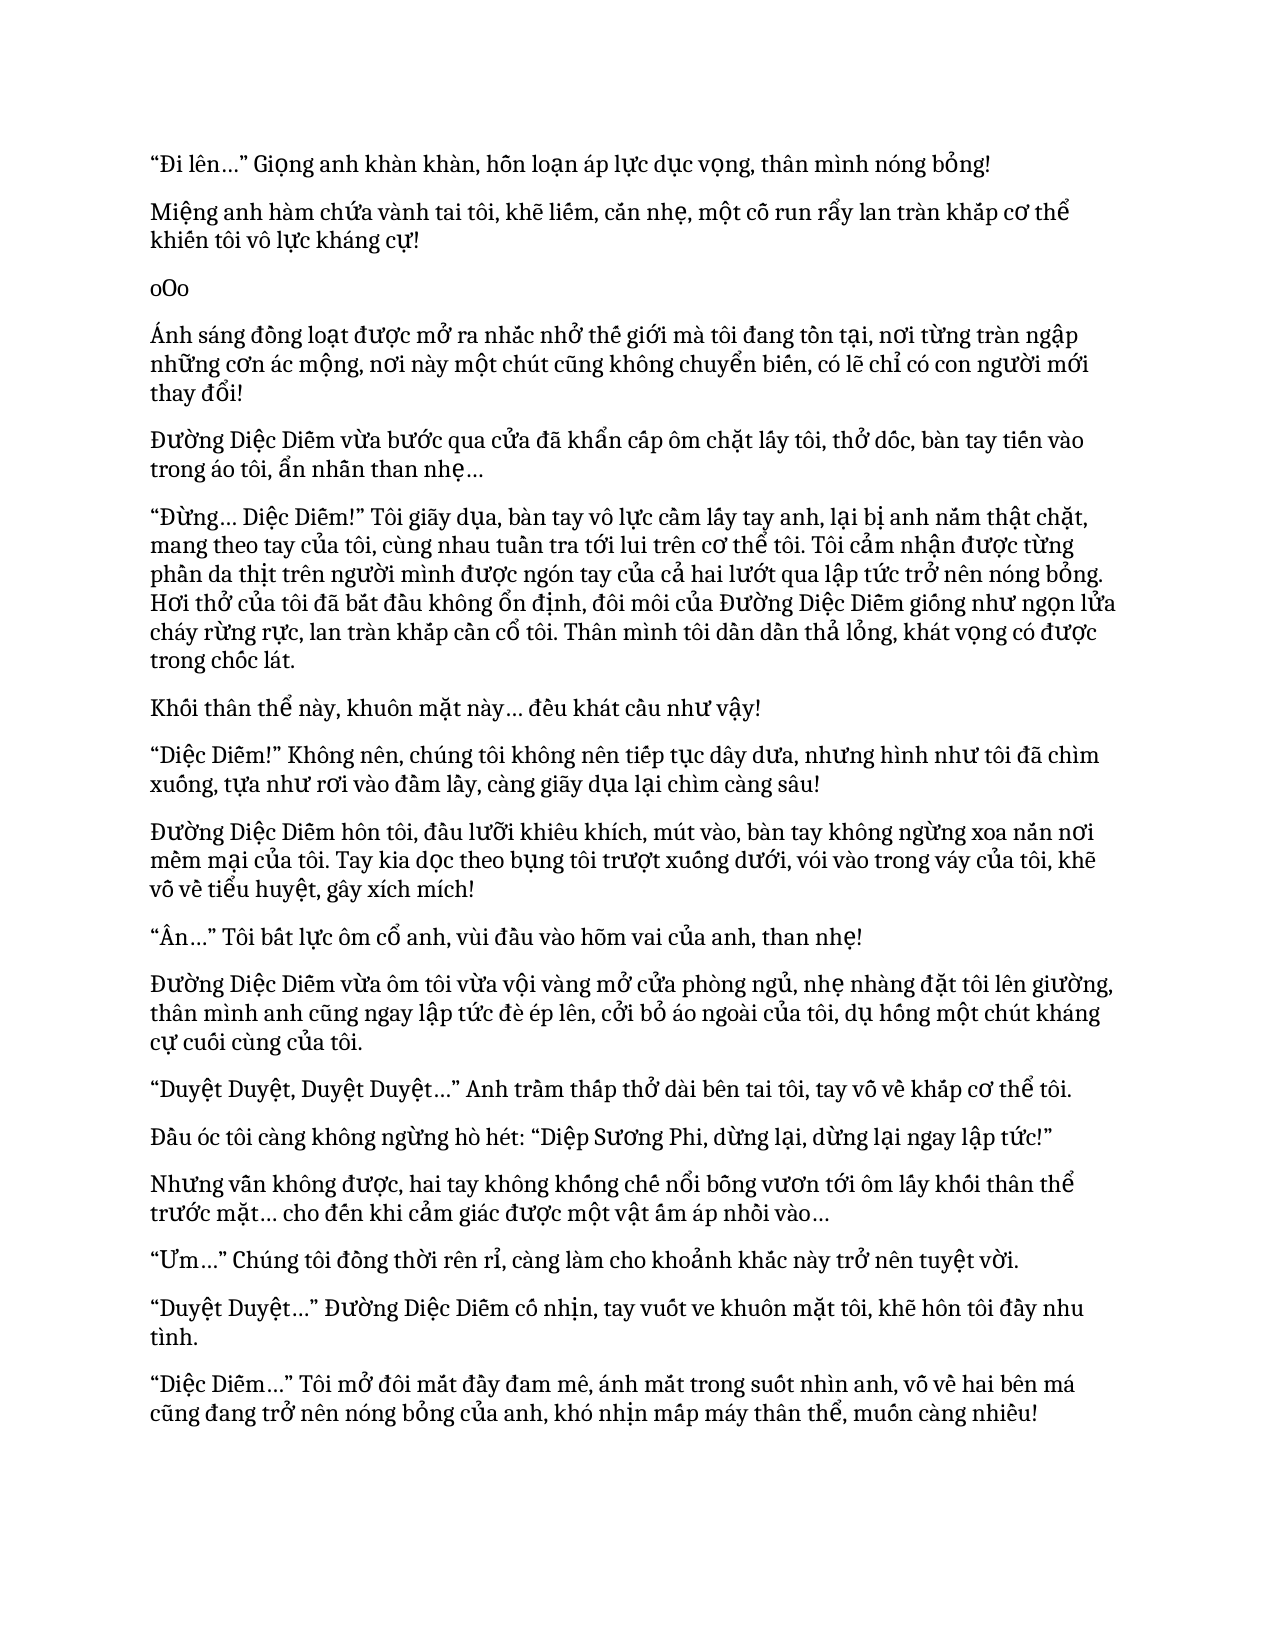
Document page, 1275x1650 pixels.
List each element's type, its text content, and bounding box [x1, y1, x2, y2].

text Khối thân thể này, khuôn mặt này… đều khát cầu như vậy! [150, 694, 1125, 722]
text “Duyệt Duyệt…” Đường Diệc Diễm cố nhịn, tay vuốt ve khuôn mặt tôi, khẽ hôn tôi đầy nhu tình. [150, 1294, 1125, 1351]
text Đường Diệc Diễm hôn tôi, đầu lưỡi khiêu khích, mút vào, bàn tay không ngừng xoa nắn nơi mềm mại của tôi. Tay kia dọc theo bụng tôi trượt xuống dưới, vói vào trong váy của tôi, khẽ vỗ về tiểu huyệt, gây xích mích! [150, 817, 1125, 904]
text “Diệc Diễm!” Không nên, chúng tôi không nên tiếp tục dây dưa, nhưng hình như tôi đã chìm xuống, tựa như rơi vào đầm lầy, càng giãy dụa lại chìm càng sâu! [150, 741, 1125, 799]
text Nhưng vẫn không được, hai tay không khống chế nổi bỗng vươn tới ôm lấy khối thân thể trước mặt… cho đến khi cảm giác được một vật ấm áp nhồi vào… [150, 1170, 1125, 1227]
text “Ân…” Tôi bất lực ôm cổ anh, vùi đầu vào hõm vai của anh, than nhẹ! [150, 922, 1125, 951]
text “Đi lên…” Giọng anh khàn khàn, hỗn loạn áp lực dục vọng, thân mình nóng bỏng! [150, 150, 1125, 179]
text Ánh sáng đồng loạt được mở ra nhắc nhở thế giới mà tôi đang tồn tại, nơi từng tràn ngập những cơn ác mộng, nơi này một chút cũng không chuyển biến, có lẽ chỉ có con người mới thay đổi! [150, 321, 1125, 407]
text “Duyệt Duyệt, Duyệt Duyệt…” Anh trầm thấp thở dài bên tai tôi, tay vỗ về khắp cơ thể tôi. [150, 1075, 1125, 1104]
text Đường Diệc Diễm vừa ôm tôi vừa vội vàng mở cửa phòng ngủ, nhẹ nhàng đặt tôi lên giường, thân mình anh cũng ngay lập tức đè ép lên, cởi bỏ áo ngoài của tôi, dụ hống một chút kháng cự cuối cùng của tôi. [150, 970, 1125, 1056]
text Đường Diệc Diễm vừa bước qua cửa đã khẩn cấp ôm chặt lấy tôi, thở dốc, bàn tay tiến vào trong áo tôi, ẩn nhẫn than nhẹ… [150, 426, 1125, 484]
text “Diệc Diễm…” Tôi mở đôi mắt đầy đam mê, ánh mắt trong suốt nhìn anh, vỗ về hai bên má cũng đang trở nên nóng bỏng của anh, khó nhịn mấp máy thân thể, muốn càng nhiều! [150, 1370, 1125, 1427]
text “Đừng… Diệc Diễm!” Tôi giãy dụa, bàn tay vô lực cầm lấy tay anh, lại bị anh nắm thật chặt, mang theo tay của tôi, cùng nhau tuần tra tới lui trên cơ thể tôi. Tôi cảm nhận được từng phần da thịt trên người mình được ngón tay của cả hai lướt qua lập tức trở nên nóng bỏng. Hơi thở của tôi đã bắt đầu không ổn định, đôi môi của Đường Diệc Diễm giống như ngọn lửa cháy rừng rực, lan tràn khắp cần cổ tôi. Thân mình tôi dần dần thả lỏng, khát vọng có được trong chốc lát. [150, 502, 1125, 675]
text Đầu óc tôi càng không ngừng hò hét: “Diệp Sương Phi, dừng lại, dừng lại ngay lập tức!” [150, 1122, 1125, 1151]
text Miệng anh hàm chứa vành tai tôi, khẽ liếm, cắn nhẹ, một cỗ run rẩy lan tràn khắp cơ thể khiến tôi vô lực kháng cự! [150, 197, 1125, 255]
text oOo [150, 274, 1125, 302]
text “Ưm…” Chúng tôi đồng thời rên rỉ, càng làm cho khoảnh khắc này trở nên tuyệt vời. [150, 1246, 1125, 1275]
